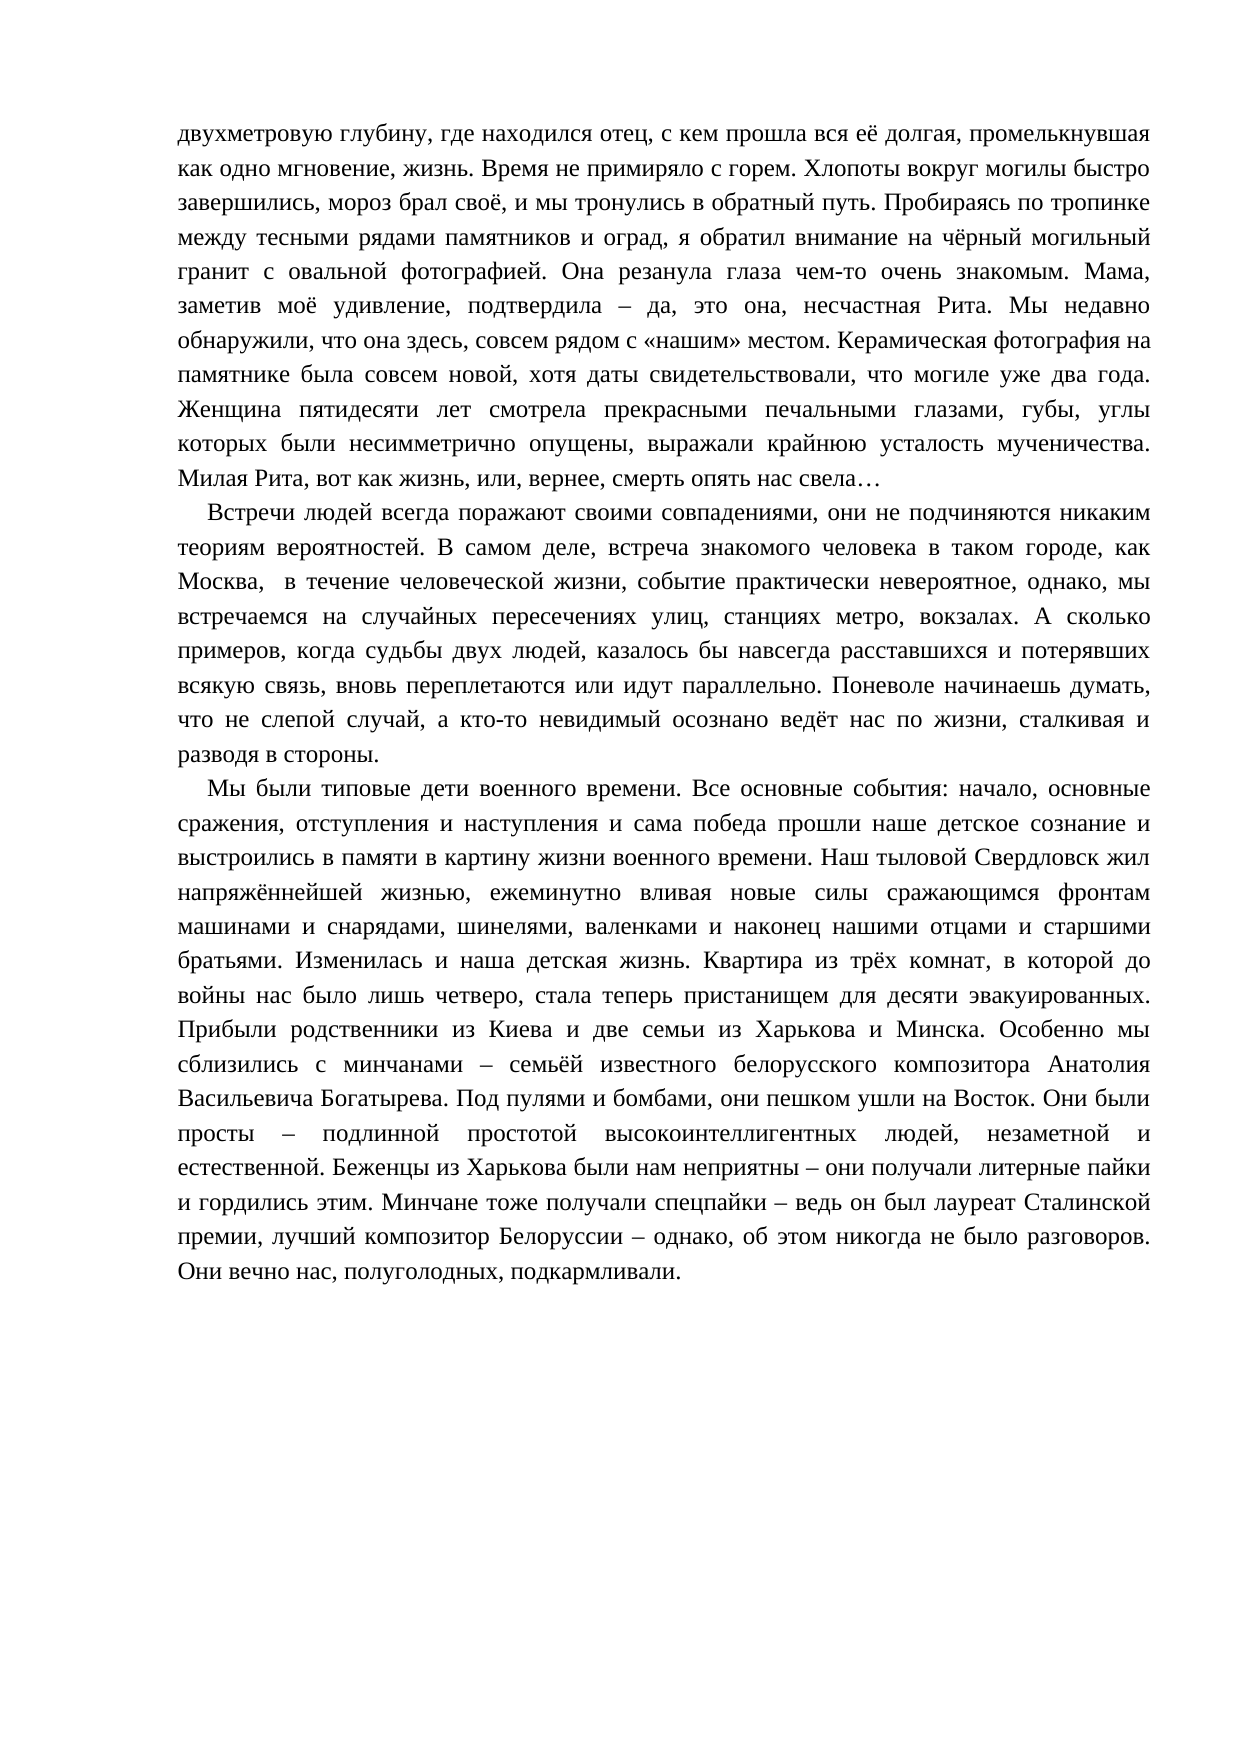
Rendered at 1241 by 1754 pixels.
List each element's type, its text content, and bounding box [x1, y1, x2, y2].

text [177, 118, 1152, 492]
text Встречи людей всегда поражают своими совпадениями, они не подчиняются никаким теориям вероятностей. В самом деле, встреча знакомого человека в таком городе, как Москва, в течение человеческой жизни, событие практически невероятное, однако, мы встречаемся на случайных пересечениях улиц, станциях метро, вокзалах. А сколько примеров, когда судьбы двух людей, казалось бы навсегда расставшихся и потерявших всякую связь, вновь переплетаются или идут параллельно. Поневоле начинаешь думать, что не слепой случай, а кто-то невидимый осознано ведёт нас по жизни, сталкивая и разводя в стороны. [177, 497, 1152, 767]
text Мы были типовые дети военного времени. Все основные события: начало, основные сражения, отступления и наступления и сама победа прошли наше детское сознание и выстроились в памяти в картину жизни военного времени. Наш тыловой Свердловск жил напряжённейшей жизнью, ежеминутно вливая новые силы сражающимся фронтам машинами и снарядами, шинелями, валенками и наконец нашими отцами и старшими братьями. Изменилась и наша детская жизнь. Квартира из трёх комнат, в которой до войны нас было лишь четверо, стала теперь пристанищем для десяти эвакуированных. Прибыли родственники из Киева и две семьи из Харькова и Минска. Особенно мы сблизились с минчанами – семьёй известного белорусского композитора Анатолия Васильевича Богатырева. Под пулями и бомбами, они пешком ушли на Восток. Они были просты – подлинной простотой высокоинтеллигентных людей, незаметной и естественной. Беженцы из Харькова были нам неприятны – они получали литерные пайки и гордились этим. Минчане тоже получали спецпайки – ведь он был лауреат Сталинской премии, лучший композитор Белоруссии – однако, об этом никогда не было разговоров. Они вечно нас, полуголодных, подкармливали. [177, 773, 1152, 1285]
